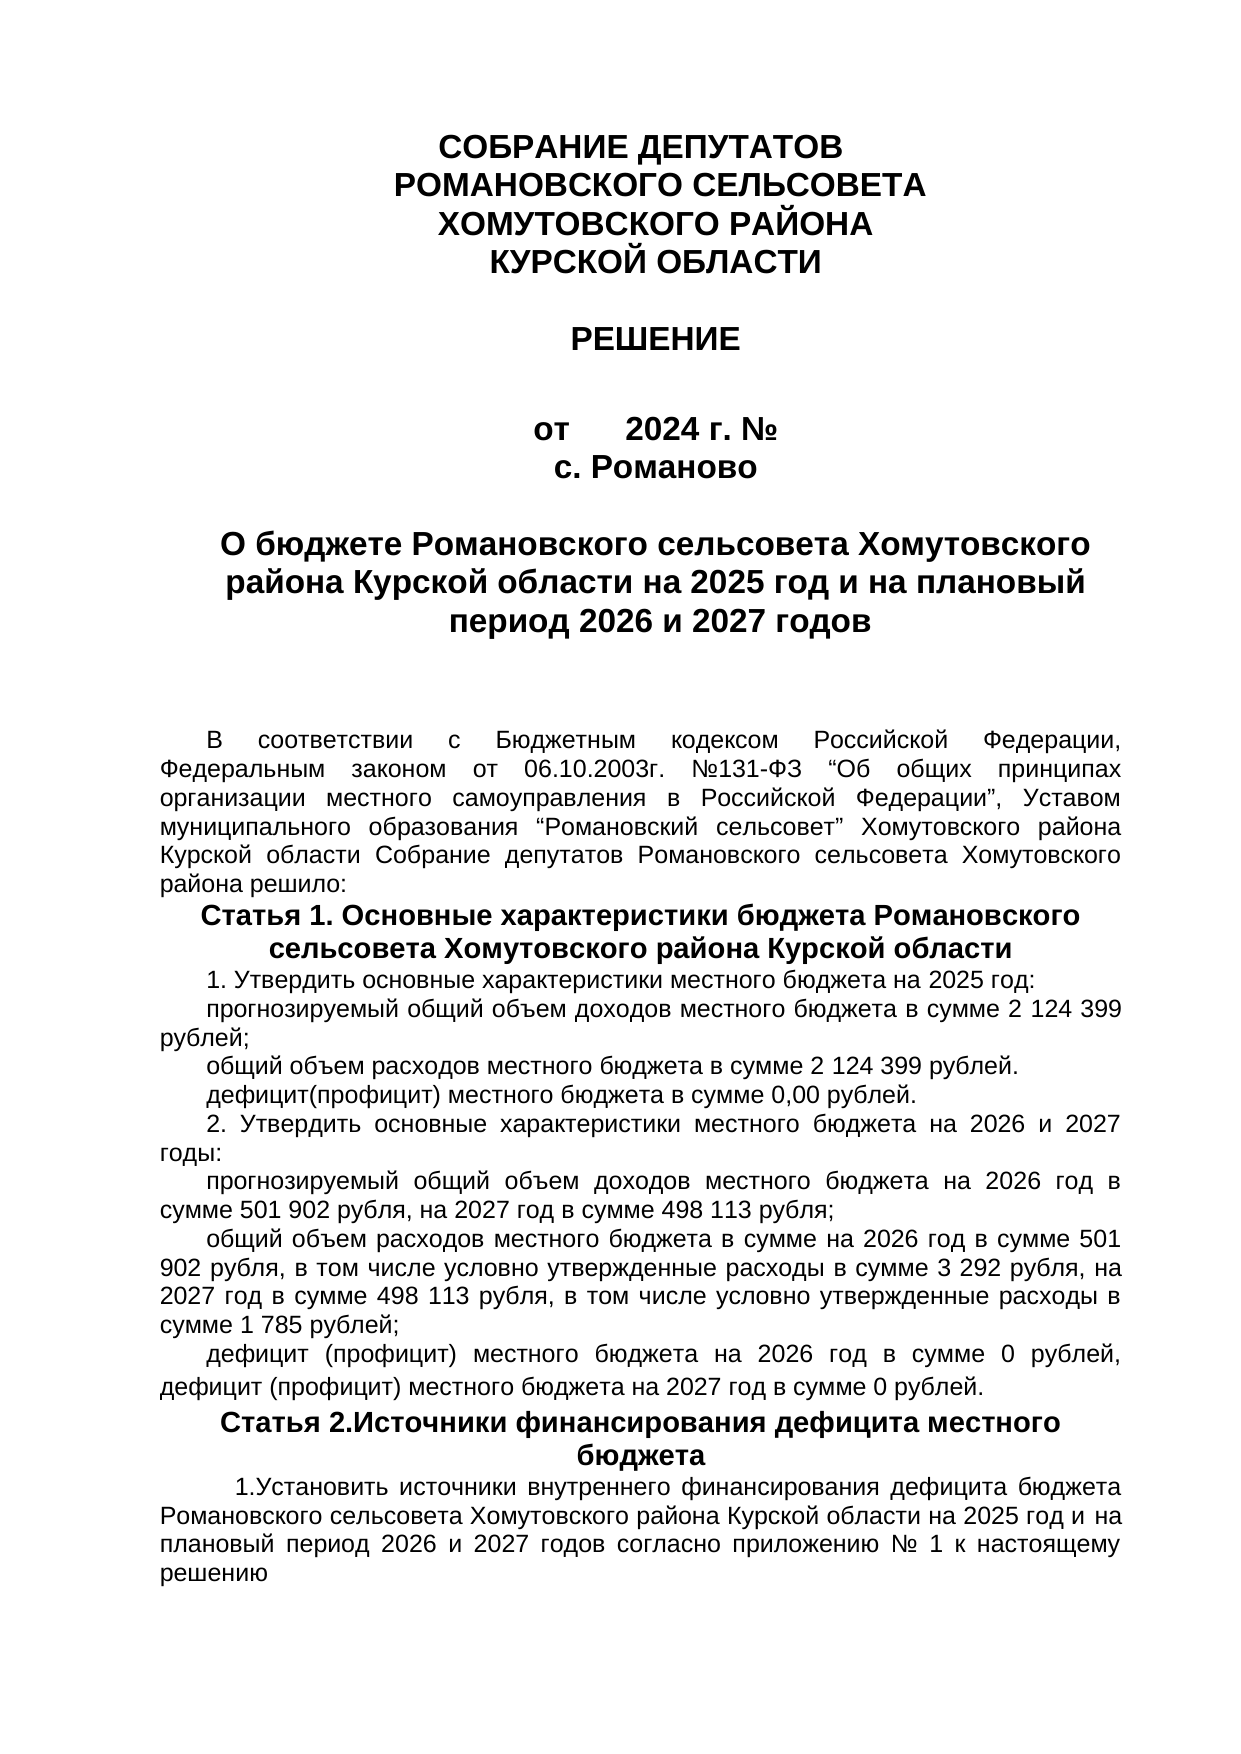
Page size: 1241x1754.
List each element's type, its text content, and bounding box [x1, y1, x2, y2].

text прогнозируемый общий объем доходов местного бюджета в сумме 2 124 399 рублей; [159, 994, 1122, 1051]
text период 2026 и 2027 годов [189, 601, 1122, 639]
text РОМАНОВСКОГО СЕЛЬСОВЕТА [189, 166, 1122, 204]
text КУРСКОЙ ОБЛАСТИ [189, 242, 1122, 281]
text дефицит(профицит) местного бюджета в сумме 0,00 рублей. [159, 1080, 1122, 1109]
text РЕШЕНИЕ [189, 319, 1122, 358]
text ХОМУТОВСКОГО РАЙОНА [189, 204, 1122, 242]
text прогнозируемый общий объем доходов местного бюджета на 2026 год в сумме 501 902 рубля, на 2027 год в сумме 498 113 рубля; [159, 1166, 1122, 1224]
text общий объем расходов местного бюджета в сумме на 2026 год в сумме 501 902 рубля, в том числе условно утвержденные расходы в сумме 3 292 рубля, на 2027 год в сумме 498 113 рубля, в том числе условно утвержденные расходы в сумме 1 785 рублей; [159, 1224, 1122, 1339]
text с. Романово [189, 447, 1122, 486]
text от 2024 г. № [189, 409, 1122, 447]
text 1.Установить источники внутреннего финансирования дефицита бюджета Романовского сельсовета Хомутовского района Курской области на 2025 год и на плановый период 2026 и 2027 годов согласно приложению № 1 к настоящему решению [159, 1472, 1122, 1587]
text 2. Утвердить основные характеристики местного бюджета на 2026 и 2027 годы: [159, 1109, 1122, 1166]
text общий объем расходов местного бюджета в сумме 2 124 399 рублей. [159, 1051, 1122, 1080]
text СОБРАНИЕ ДЕПУТАТОВ [159, 127, 1122, 166]
text 1. Утвердить основные характеристики местного бюджета на 2025 год: [159, 965, 1122, 994]
text дефицит (профицит) местного бюджета на 2026 год в сумме 0 рублей, дефицит (профицит) местного бюджета на 2027 год в сумме 0 рублей. [159, 1339, 1122, 1401]
text Статья 1. Основные характеристики бюджета Романовского сельсовета Хомутовского района Курской области [159, 898, 1122, 965]
text В соответствии с Бюджетным кодексом Российской Федерации, Федеральным законом от 06.10.2003г. №131-ФЗ “Об общих принципах организации местного самоуправления в Российской Федерации”, Уставом муниципального образования “Романовский сельсовет” Хомутовского района Курской области Собрание депутатов Романовского сельсовета Хомутовского района решило: [159, 726, 1122, 898]
text Статья 2.Источники финансирования дефицита местного бюджета [159, 1405, 1122, 1472]
text О бюджете Романовского сельсовета Хомутовского района Курской области на 2025 год и на плановый [189, 524, 1122, 601]
